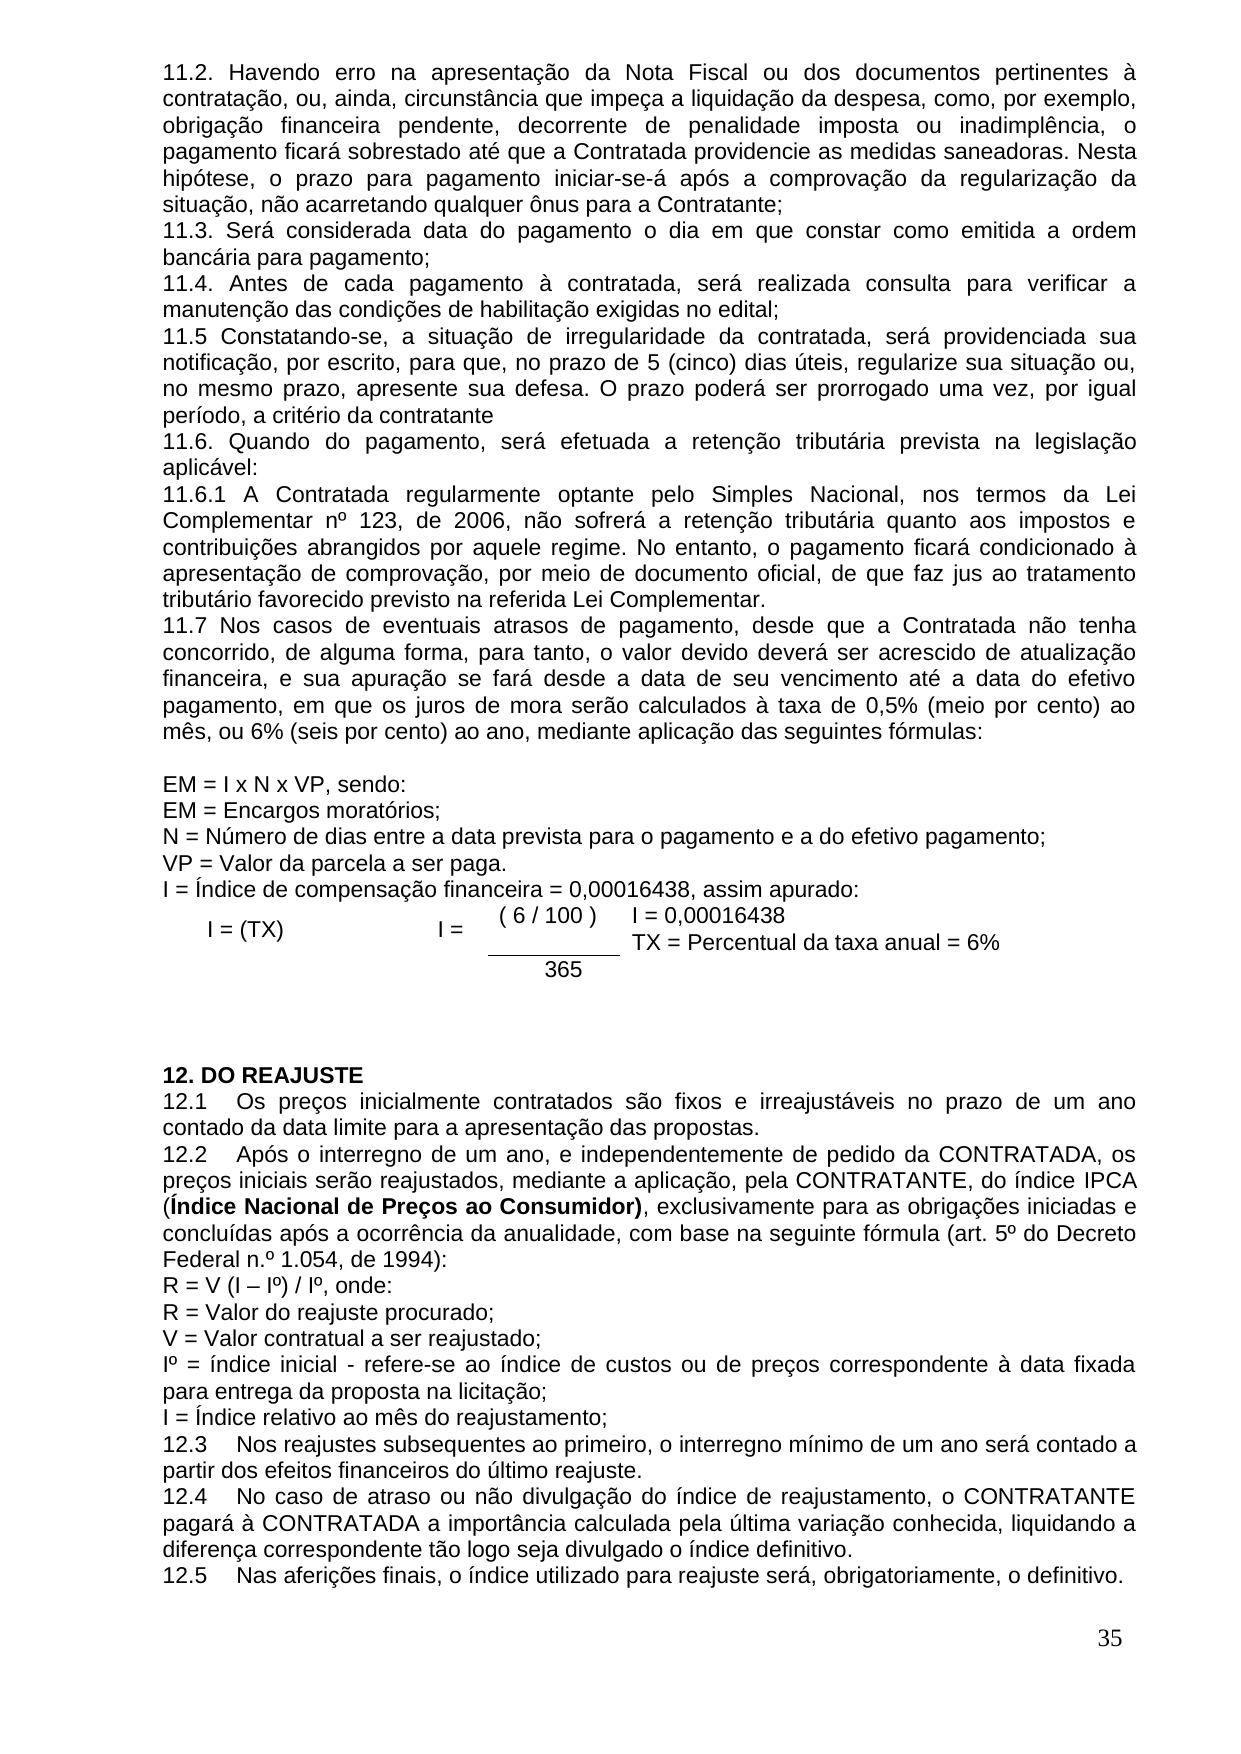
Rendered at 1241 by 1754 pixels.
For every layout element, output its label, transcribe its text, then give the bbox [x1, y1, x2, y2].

text R = V (I – Iº) / Iº, onde: [162, 1272, 1137, 1299]
list Nas aferições finais, o índice utilizado para reajuste será, obrigatoriamente, o definitivo. [162, 1562, 1137, 1589]
list No caso de atraso ou não divulgação do índice de reajustamento, o CONTRATANTE pagará à CONTRATADA a importância calculada pela última variação conhecida, liquidando a diferença correspondente tão logo seja divulgado o índice definitivo. [162, 1483, 1137, 1562]
table_header I = [426, 903, 487, 955]
text EM = I x N x VP, sendo: [162, 771, 1137, 797]
list 11.7 Nos casos de eventuais atrasos de pagamento, desde que a Contratada não tenha concorrido, de alguma forma, para tanto, o valor devido deverá ser acrescido de atualização financeira, e sua apuração se fará desde a data de seu vencimento até a data do efetivo pagamento, em que os juros de mora serão calculados à taxa de 0,5% (meio por cento) ao mês, ou 6% (seis por cento) ao ano, mediante aplicação das seguintes fórmulas: [162, 612, 1137, 744]
text I = Índice relativo ao mês do reajustamento; [162, 1404, 1137, 1431]
text R = Valor do reajuste procurado; [162, 1299, 1137, 1325]
text 365 [162, 956, 1137, 982]
text I = Índice de compensação financeira = 0,00016438, assim apurado: [162, 876, 1137, 902]
list 11.4. Antes de cada pagamento à contratada, será realizada consulta para verificar a manutenção das condições de habilitação exigidas no edital; [162, 270, 1137, 323]
text 11.3. Será considerada data do pagamento o dia em que constar como emitida a ordem bancária para pagamento; [162, 217, 1137, 270]
text EM = Encargos moratórios; [162, 797, 1137, 823]
text VP = Valor da parcela a ser paga. [162, 850, 1137, 876]
list Os preços inicialmente contratados são fixos e irreajustáveis no prazo de um ano contado da data limite para a apresentação das propostas. [162, 1088, 1137, 1141]
list 11.5 Constatando-se, a situação de irregularidade da contratada, será providenciada sua notificação, por escrito, para que, no prazo de 5 (cinco) dias úteis, regularize sua situação ou, no mesmo prazo, apresente sua defesa. O prazo poderá ser prorrogado uma vez, por igual período, a critério da contratante [162, 323, 1137, 428]
text 11.2. Havendo erro na apresentação da Nota Fiscal ou dos documentos pertinentes à contratação, ou, ainda, circunstância que impeça a liquidação da despesa, como, por exemplo, obrigação financeira pendente, decorrente de penalidade imposta ou inadimplência, o pagamento ficará sobrestado até que a Contratada providencie as medidas saneadoras. Nesta hipótese, o prazo para pagamento iniciar-se-á após a comprovação da regularização da situação, não acarretando qualquer ônus para a Contratante; [162, 59, 1137, 217]
list Nos reajustes subsequentes ao primeiro, o interregno mínimo de um ano será contado a partir dos efeitos financeiros do último reajuste. [162, 1431, 1137, 1483]
table_header I = (TX) [196, 903, 426, 955]
list 11.6.1 A Contratada regularmente optante pelo Simples Nacional, nos termos da Lei Complementar nº 123, de 2006, não sofrerá a retenção tributária quanto aos impostos e contribuições abrangidos por aquele regime. No entanto, o pagamento ficará condicionado à apresentação de comprovação, por meio de documento oficial, de que faz jus ao tratamento tributário favorecido previsto na referida Lei Complementar. [162, 481, 1137, 612]
list 11.6. Quando do pagamento, será efetuada a retenção tributária prevista na legislação aplicável: [162, 428, 1137, 481]
text V = Valor contratual a ser reajustado; [162, 1325, 1137, 1351]
text N = Número de dias entre a data prevista para o pagamento e a do efetivo pagamento; [162, 823, 1137, 850]
table_header I = 0,00016438 TX = Percentual da taxa anual = 6% [620, 903, 1119, 955]
table_header ( 6 / 100 ) [488, 903, 620, 955]
text 12. DO REAJUSTE [162, 1062, 1137, 1088]
text Iº = índice inicial - refere-se ao índice de custos ou de preços correspondente à data fixada para entrega da proposta na licitação; [162, 1351, 1137, 1404]
list Após o interregno de um ano, e independentemente de pedido da CONTRATADA, os preços iniciais serão reajustados, mediante a aplicação, pela CONTRATANTE, do índice IPCA (Índice Nacional de Preços ao Consumidor), exclusivamente para as obrigações iniciadas e concluídas após a ocorrência da anualidade, com base na seguinte fórmula (art. 5º do Decreto Federal n.º 1.054, de 1994): [162, 1141, 1137, 1272]
